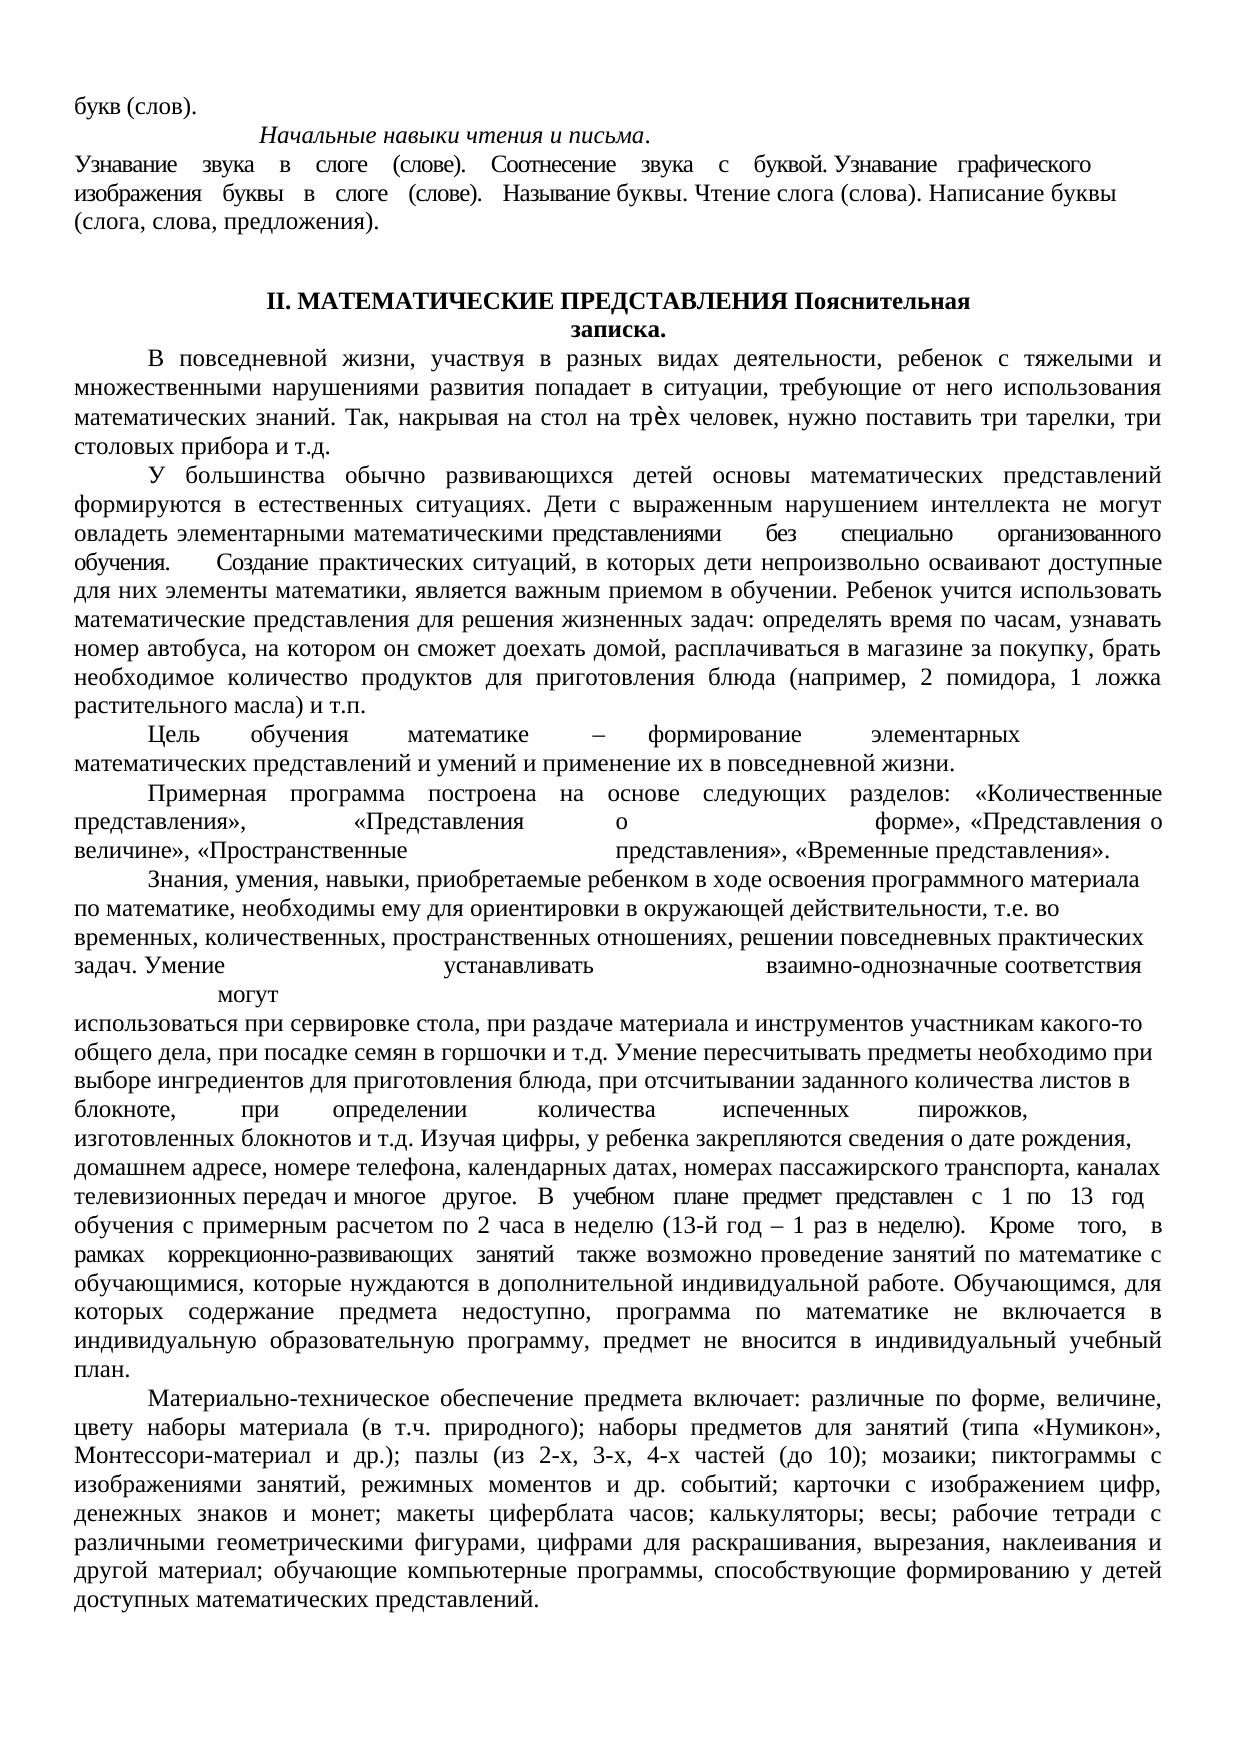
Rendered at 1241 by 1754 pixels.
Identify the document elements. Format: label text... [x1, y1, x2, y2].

text У большинства обычно развивающихся детей основы математических представлений формируются в естественных ситуациях. Дети с выраженным нарушением интеллекта не могут овладеть элементарными математическими представлениями без специально организованного обучения. Создание практических ситуаций, в которых дети непроизвольно осваивают доступные для них элементы математики, является важным приемом в обучении. Ребенок учится использовать математические представления для решения жизненных задач: определять время по часам, узнавать номер автобуса, на котором он сможет доехать домой, расплачиваться в магазине за покупку, брать необходимое количество продуктов для приготовления блюда (например, 2 помидора, 1 ложка растительного масла) и т.п. [74, 460, 1163, 719]
text В повседневной жизни, участвуя в разных видах деятельности, ребенок с тяжелыми и множественными нарушениями развития попадает в ситуации, требующие от него использования математических знаний. Так, накрывая на стол на трѐх человек, нужно поставить три тарелки, три столовых прибора и т.д. [74, 343, 1162, 460]
text Начальные навыки чтения и письма. [74, 120, 1163, 149]
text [74, 91, 1163, 120]
text использоваться при сервировке стола, при раздаче материала и инструментов участникам какого-то общего дела, при посадке семян в горшочки и т.д. Умение пересчитывать предметы необходимо при выборе ингредиентов для приготовления блюда, при отсчитывании заданного количества листов в блокноте, при определении количества испеченных пирожков, изготовленных блокнотов и т.д. Изучая цифры, у ребенка закрепляются сведения о дате рождения, домашнем адресе, номере телефона, календарных датах, номерах пассажирского транспорта, каналах телевизионных передач и многое другое. В учебном плане предмет представлен с 1 по 13 год [74, 1008, 1163, 1209]
text Узнавание звука в слоге (слове). Соотнесение звука с буквой. Узнавание графического изображения буквы в слоге (слове). Называние буквы. Чтение слога (слова). Написание буквы (слога, слова, предложения). [74, 149, 1163, 235]
text обучения с примерным расчетом по 2 часа в неделю (13-й год – 1 раз в неделю). Кроме того, в рамках коррекционно-развивающих занятий также возможно проведение занятий по математике с обучающимися, которые нуждаются в дополнительной индивидуальной работе. Обучающимся, для которых содержание предмета недоступно, программа по математике не включается в индивидуальную образовательную программу, предмет не вносится в индивидуальный учебный план. [74, 1210, 1163, 1383]
text Материально-техническое обеспечение предмета включает: различные по форме, величине, цвету наборы материала (в т.ч. природного); наборы предметов для занятий (типа «Нумикон», Монтессори-материал и др.); пазлы (из 2-х, 3-х, 4-х частей (до 10); мозаики; пиктограммы с изображениями занятий, режимных моментов и др. событий; карточки с изображением цифр, денежных знаков и монет; макеты циферблата часов; калькуляторы; весы; рабочие тетради с различными геометрическими фигурами, цифрами для раскрашивания, вырезания, наклеивания и другой материал; обучающие компьютерные программы, способствующие формированию у детей доступных математических представлений. [74, 1383, 1163, 1613]
text Знания, умения, навыки, приобретаемые ребенком в ходе освоения программного материала по математике, необходимы ему для ориентировки в окружающей действительности, т.е. во временных, количественных, пространственных отношениях, решении повседневных практических задач. Умение устанавливать взаимно-однозначные соответствия могут [74, 864, 1163, 1008]
text II. МАТЕМАТИЧЕСКИЕ ПРЕДСТАВЛЕНИЯ Пояснительная записка. [252, 286, 984, 343]
text математических представлений и умений и применение их в повседневной жизни. [74, 748, 1163, 777]
text Цель обучения математике – формирование элементарных [147, 719, 1163, 748]
text Примерная программа построена на основе следующих разделов: «Количественные представления», «Представления о форме», «Представления о величине», «Пространственные представления», «Временные представления». [74, 778, 1163, 864]
